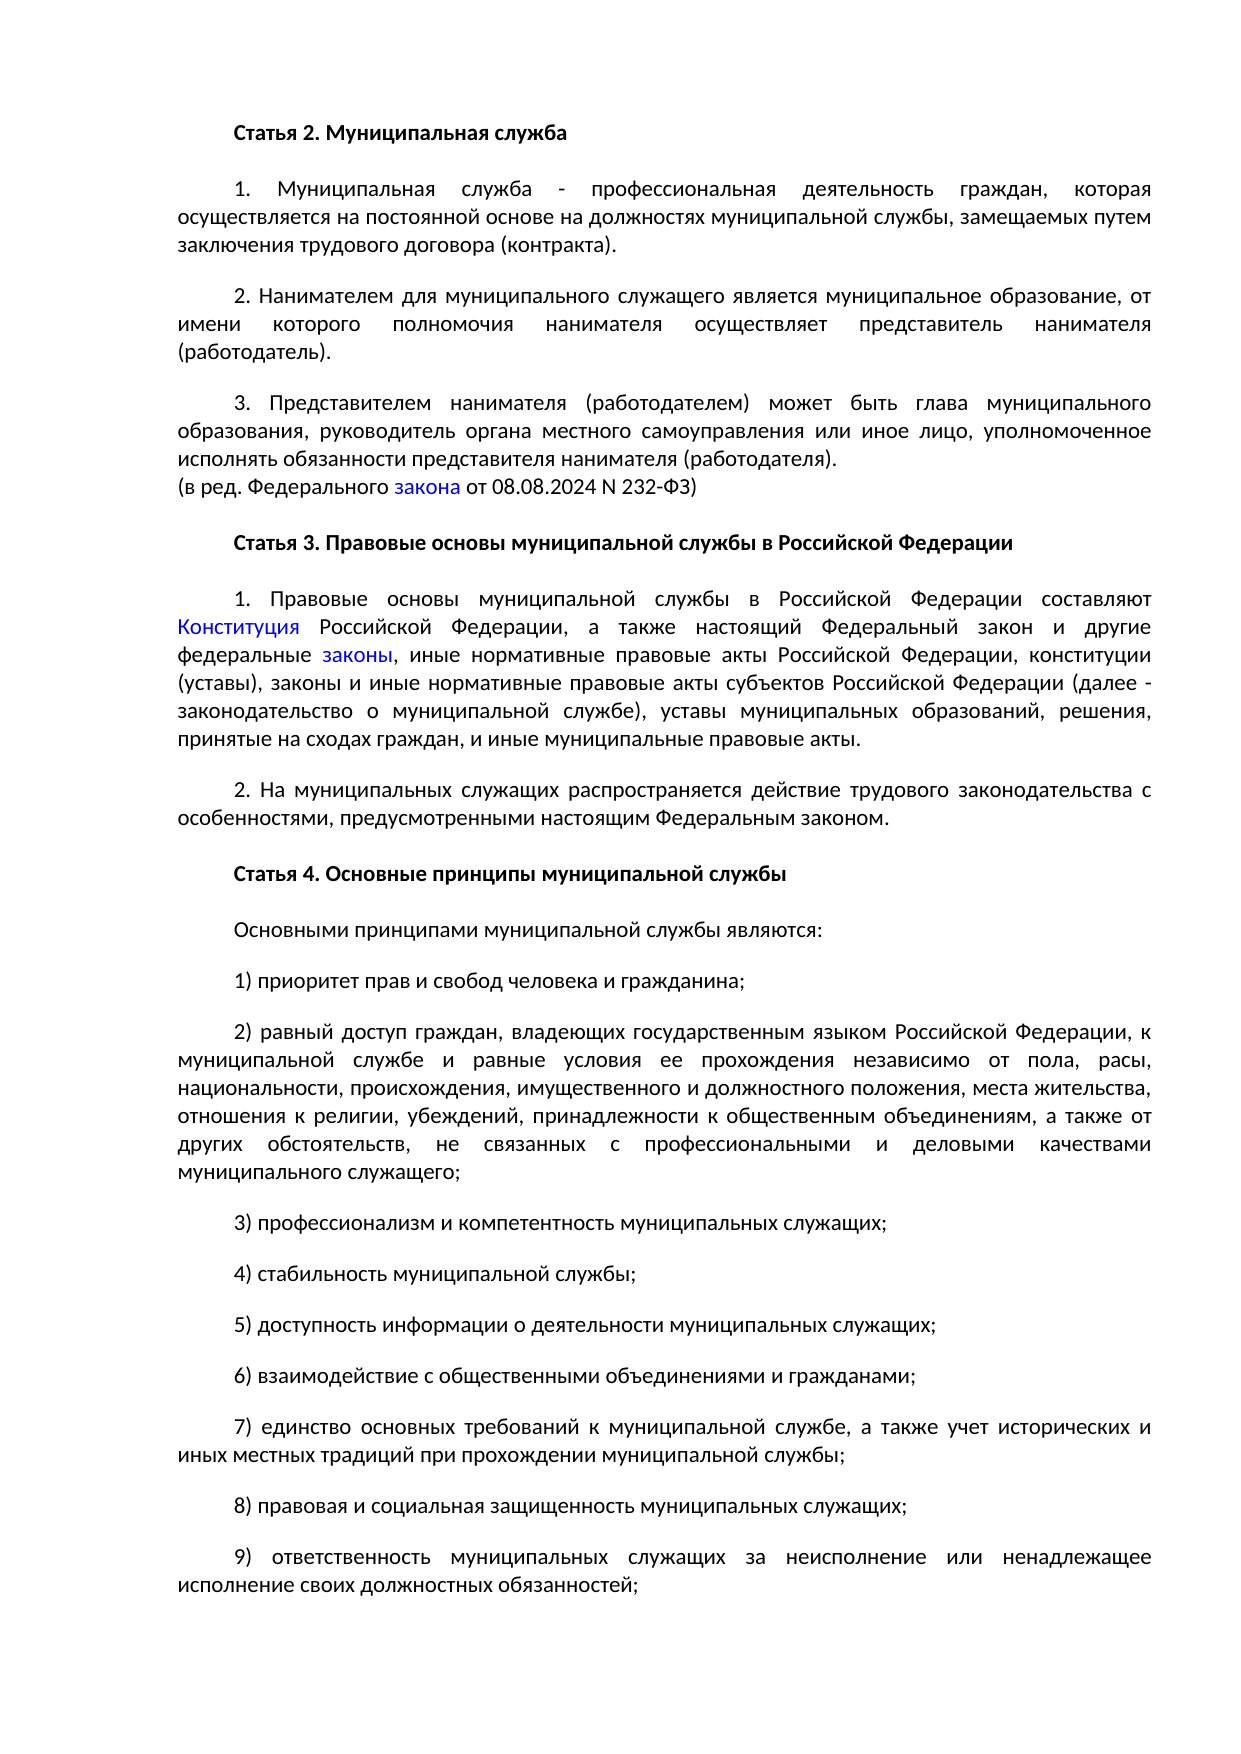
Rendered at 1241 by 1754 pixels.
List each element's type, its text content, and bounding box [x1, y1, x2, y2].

text 6) взаимодействие с общественными объединениями и гражданами; [177, 1361, 1152, 1389]
title Статья 2. Муниципальная служба [177, 118, 1152, 146]
text 2. Нанимателем для муниципального служащего является муниципальное образование, от имени которого полномочия нанимателя осуществляет представитель нанимателя (работодатель). [177, 281, 1152, 365]
text 5) доступность информации о деятельности муниципальных служащих; [177, 1310, 1152, 1338]
text 2) равный доступ граждан, владеющих государственным языком Российской Федерации, к муниципальной службе и равные условия ее прохождения независимо от пола, расы, национальности, происхождения, имущественного и должностного положения, места жительства, отношения к религии, убеждений, принадлежности к общественным объединениям, а также от других обстоятельств, не связанных с профессиональными и деловыми качествами муниципального служащего; [177, 1017, 1152, 1185]
text 3) профессионализм и компетентность муниципальных служащих; [177, 1208, 1152, 1236]
title Статья 3. Правовые основы муниципальной службы в Российской Федерации [177, 528, 1152, 556]
title Статья 4. Основные принципы муниципальной службы [177, 859, 1152, 887]
text 9) ответственность муниципальных служащих за неисполнение или ненадлежащее исполнение своих должностных обязанностей; [177, 1542, 1152, 1598]
text 8) правовая и социальная защищенность муниципальных служащих; [177, 1491, 1152, 1519]
text 7) единство основных требований к муниципальной службе, а также учет исторических и иных местных традиций при прохождении муниципальной службы; [177, 1412, 1152, 1468]
text 1. Правовые основы муниципальной службы в Российской Федерации составляют Конституция Российской Федерации, а также настоящий Федеральный закон и другие федеральные законы, иные нормативные правовые акты Российской Федерации, конституции (уставы), законы и иные нормативные правовые акты субъектов Российской Федерации (далее - законодательство о муниципальной службе), уставы муниципальных образований, решения, принятые на сходах граждан, и иные муниципальные правовые акты. [177, 584, 1152, 752]
text 4) стабильность муниципальной службы; [177, 1259, 1152, 1287]
text 1) приоритет прав и свобод человека и гражданина; [177, 966, 1152, 994]
text 1. Муниципальная служба - профессиональная деятельность граждан, которая осуществляется на постоянной основе на должностях муниципальной службы, замещаемых путем заключения трудового договора (контракта). [177, 174, 1152, 258]
text (в ред. Федерального закона от 08.08.2024 N 232-ФЗ) [177, 472, 1152, 500]
text Основными принципами муниципальной службы являются: [177, 915, 1152, 943]
text 3. Представителем нанимателя (работодателем) может быть глава муниципального образования, руководитель органа местного самоуправления или иное лицо, уполномоченное исполнять обязанности представителя нанимателя (работодателя). [177, 388, 1152, 472]
text 2. На муниципальных служащих распространяется действие трудового законодательства с особенностями, предусмотренными настоящим Федеральным законом. [177, 775, 1152, 831]
